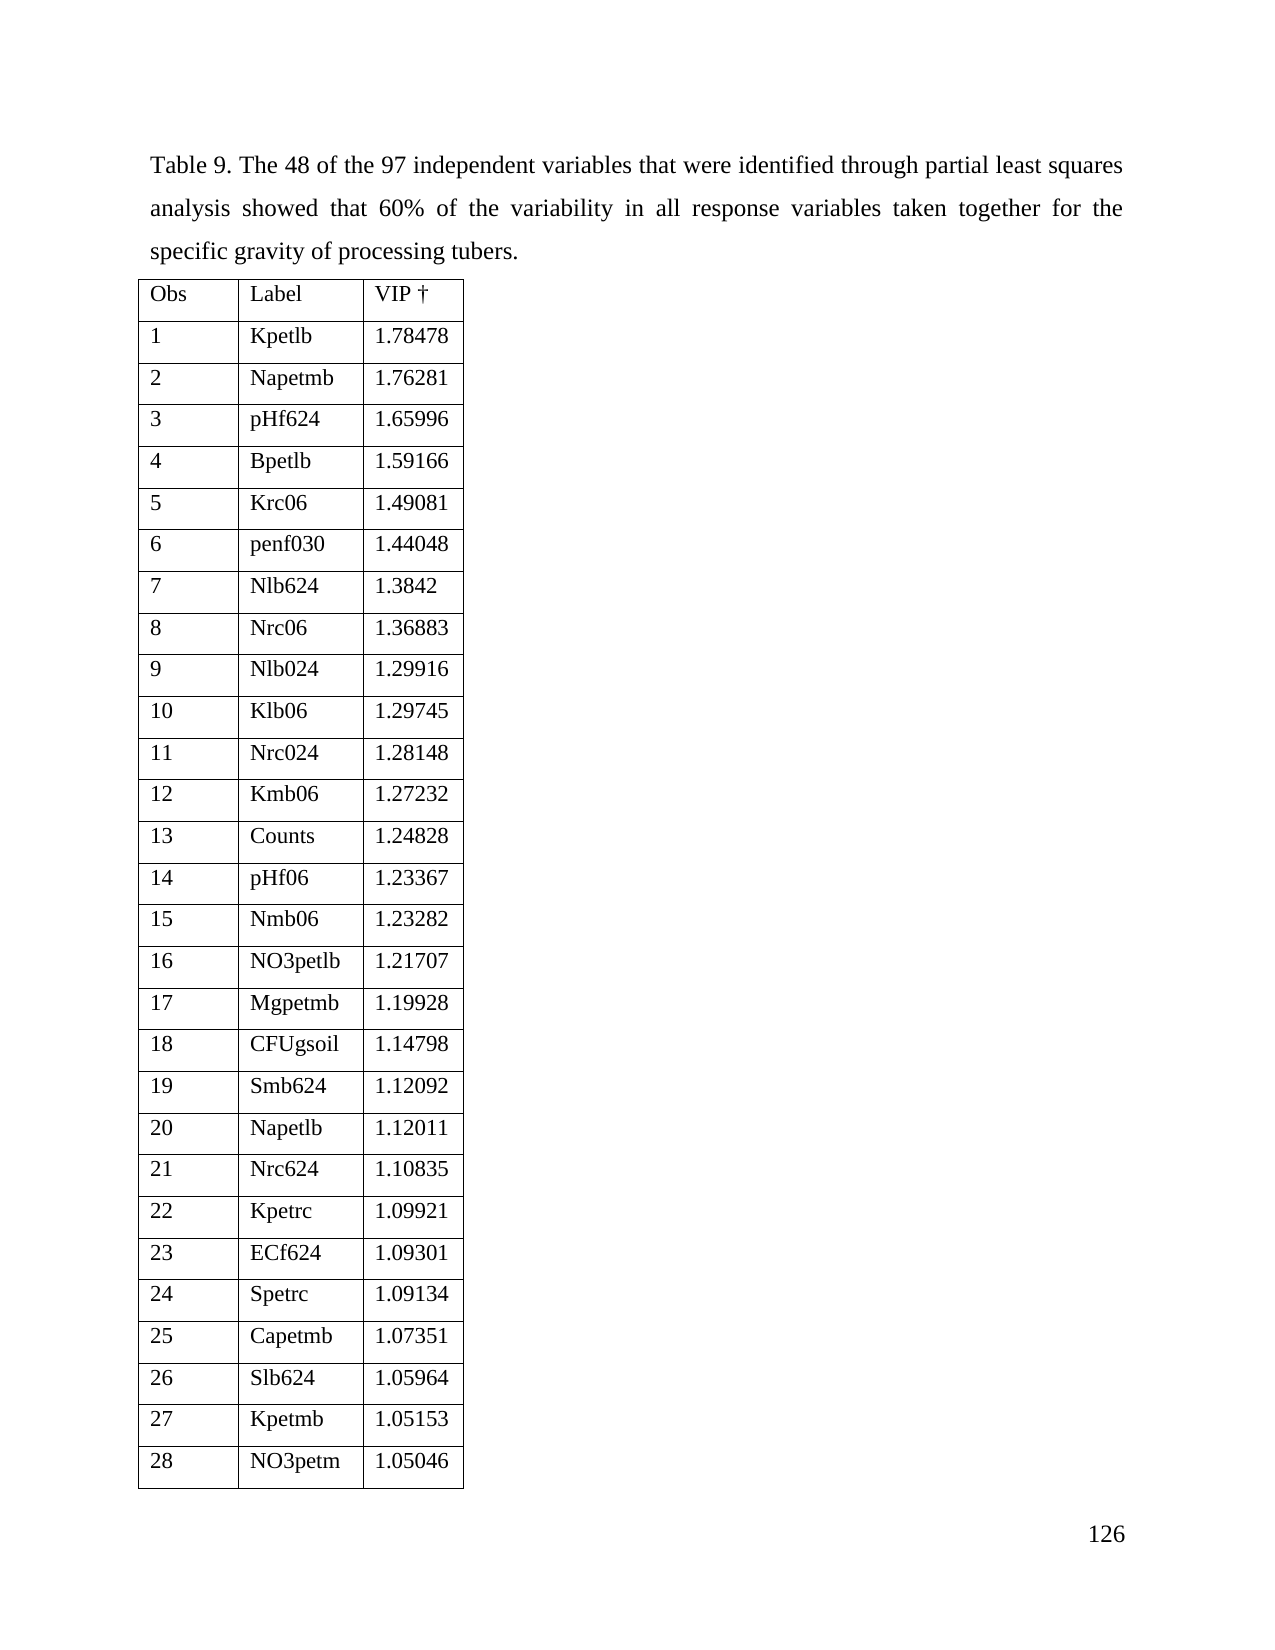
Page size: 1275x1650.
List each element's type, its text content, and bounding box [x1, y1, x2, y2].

table_cell 8 [139, 614, 238, 654]
table_header Obs [139, 280, 238, 321]
table_cell 1.28148 [364, 739, 463, 779]
table_cell 1.12011 [364, 1114, 463, 1154]
table_cell 21 [139, 1155, 238, 1196]
table_cell Slb624 [239, 1364, 363, 1404]
table_cell 19 [139, 1072, 238, 1113]
table_cell 1.44048 [364, 530, 463, 571]
table_cell 1.65996 [364, 405, 463, 446]
table_cell 14 [139, 864, 238, 904]
table_cell 1.12092 [364, 1072, 463, 1113]
table_cell 1.27232 [364, 780, 463, 821]
table_cell 1.09921 [364, 1197, 463, 1238]
table_cell 1.07351 [364, 1322, 463, 1363]
table_header Label [239, 280, 363, 321]
table_cell 1.05153 [364, 1405, 463, 1446]
table_cell Kmb06 [239, 780, 363, 821]
table_cell NO3petlb [239, 947, 363, 988]
table_cell 1.05964 [364, 1364, 463, 1404]
table_cell Kpetmb [239, 1405, 363, 1446]
table_cell Spetrc [239, 1280, 363, 1321]
table_header VIP † [364, 280, 463, 321]
table_cell 18 [139, 1030, 238, 1071]
table_cell Nlb624 [239, 572, 363, 613]
table_cell 5 [139, 489, 238, 529]
table_cell 20 [139, 1114, 238, 1154]
table_cell Smb624 [239, 1072, 363, 1113]
table_cell 1.10835 [364, 1155, 463, 1196]
table_cell 11 [139, 739, 238, 779]
table_cell 16 [139, 947, 238, 988]
table_cell 28 [139, 1447, 238, 1488]
table_cell 1.09301 [364, 1239, 463, 1279]
table_cell 1.23282 [364, 905, 463, 946]
table_cell pHf06 [239, 864, 363, 904]
subtitle Table 9. The 48 of the 97 independent variables that were identified through partial least squares analysis showed that 60% of the variability in all response variables taken together for the specific gravity of processing tubers. [150, 150, 1125, 265]
table_cell Klb06 [239, 697, 363, 738]
table_cell Napetlb [239, 1114, 363, 1154]
table_cell Napetmb [239, 364, 363, 404]
table_cell 1.05046 [364, 1447, 463, 1488]
table_cell Nmb06 [239, 905, 363, 946]
table_cell 9 [139, 655, 238, 696]
table_cell 1.3842 [364, 572, 463, 613]
table_cell 25 [139, 1322, 238, 1363]
table_cell 2 [139, 364, 238, 404]
table_cell 12 [139, 780, 238, 821]
table_cell 7 [139, 572, 238, 613]
table_cell Mgpetmb [239, 989, 363, 1029]
table_cell pHf624 [239, 405, 363, 446]
table_cell 1.36883 [364, 614, 463, 654]
table_cell Nrc024 [239, 739, 363, 779]
table_cell Krc06 [239, 489, 363, 529]
table_cell 1.78478 [364, 322, 463, 363]
table_cell 1.14798 [364, 1030, 463, 1071]
table_cell 1.23367 [364, 864, 463, 904]
table_cell Kpetlb [239, 322, 363, 363]
table_cell CFUgsoil [239, 1030, 363, 1071]
table_cell Nrc06 [239, 614, 363, 654]
table_cell 1 [139, 322, 238, 363]
table_cell Kpetrc [239, 1197, 363, 1238]
table_cell Nlb024 [239, 655, 363, 696]
table_cell 1.49081 [364, 489, 463, 529]
table_cell 10 [139, 697, 238, 738]
table_cell 1.09134 [364, 1280, 463, 1321]
table_cell 1.29916 [364, 655, 463, 696]
table_cell 26 [139, 1364, 238, 1404]
table_cell Capetmb [239, 1322, 363, 1363]
table_cell 4 [139, 447, 238, 488]
table_cell 1.21707 [364, 947, 463, 988]
table_cell 22 [139, 1197, 238, 1238]
table_cell Nrc624 [239, 1155, 363, 1196]
table_cell 1.24828 [364, 822, 463, 863]
table_cell penf030 [239, 530, 363, 571]
table_cell 15 [139, 905, 238, 946]
table_cell Counts [239, 822, 363, 863]
table_cell 23 [139, 1239, 238, 1279]
table_cell NO3petmb [239, 1447, 363, 1488]
table_cell 13 [139, 822, 238, 863]
table_cell 24 [139, 1280, 238, 1321]
table_cell Bpetlb [239, 447, 363, 488]
table_cell 1.59166 [364, 447, 463, 488]
table_cell ECf624 [239, 1239, 363, 1279]
table_cell 1.29745 [364, 697, 463, 738]
table_cell 6 [139, 530, 238, 571]
table_cell 3 [139, 405, 238, 446]
table_cell 27 [139, 1405, 238, 1446]
table_cell 17 [139, 989, 238, 1029]
table_cell 1.76281 [364, 364, 463, 404]
table_cell 1.19928 [364, 989, 463, 1029]
